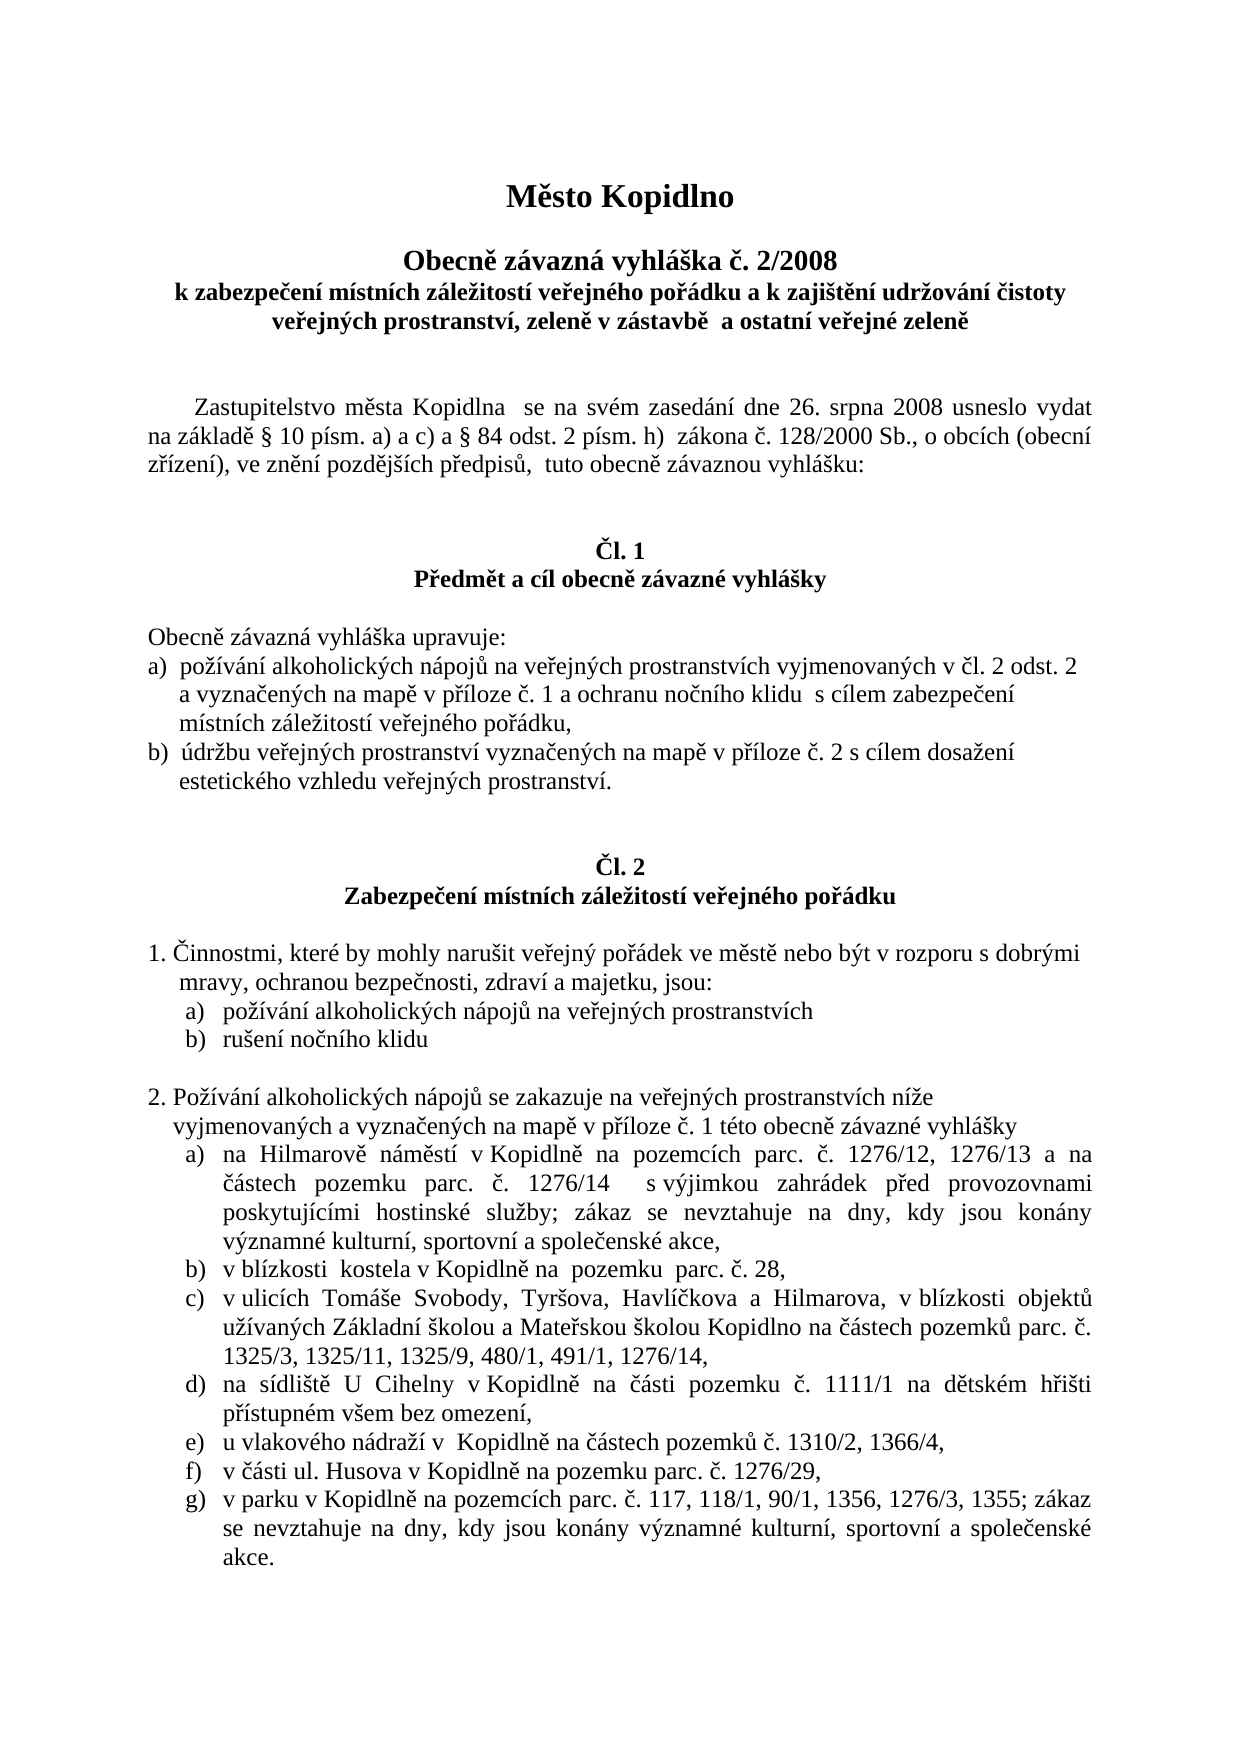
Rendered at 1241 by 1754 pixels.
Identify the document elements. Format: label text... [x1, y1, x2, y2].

list rušení nočního klidu [185, 1024, 1093, 1053]
text mravy, ochranou bezpečnosti, zdraví a majetku, jsou: [148, 967, 1093, 996]
list u vlakového nádraží v Kopidlně na částech pozemků č. 1310/2, 1366/4, [185, 1427, 1093, 1456]
text Zastupitelstvo města Kopidlna se na svém zasedání dne 26. srpna 2008 usneslo vydat na základě § 10 písm. a) a c) a § 84 odst. 2 písm. h) zákona č. 128/2000 Sb., o obcích (obecní zřízení), ve znění pozdějších předpisů, tuto obecně závaznou vyhlášku: [148, 392, 1093, 478]
text Zabezpečení místních záležitostí veřejného pořádku [148, 881, 1093, 909]
list na sídliště U Cihelny v Kopidlně na části pozemku č. 1111/1 na dětském hřišti přístupném všem bez omezení, [185, 1369, 1093, 1427]
text vyjmenovaných a vyznačených na mapě v příloze č. 1 této obecně závazné vyhlášky [148, 1111, 1093, 1139]
subtitle Obecně závazná vyhláška č. 2/2008 [148, 243, 1093, 277]
subtitle Čl. 1 [148, 536, 1093, 564]
list v části ul. Husova v Kopidlně na pozemku parc. č. 1276/29, [185, 1456, 1093, 1484]
text a) požívání alkoholických nápojů na veřejných prostranstvích vyjmenovaných v čl. 2 odst. 2 [148, 651, 1093, 679]
list v parku v Kopidlně na pozemcích parc. č. 117, 118/1, 90/1, 1356, 1276/3, 1355; zákaz se nevztahuje na dny, kdy jsou konány významné kulturní, sportovní a společenské akce. [185, 1484, 1093, 1571]
list požívání alkoholických nápojů na veřejných prostranstvích [185, 996, 1093, 1024]
text k zabezpečení místních záležitostí veřejného pořádku a k zajištění udržování čistoty veřejných prostranství, zeleně v zástavbě a ostatní veřejné zeleně [148, 277, 1093, 334]
text 2. Požívání alkoholických nápojů se zakazuje na veřejných prostranstvích níže [148, 1082, 1093, 1111]
text místních záležitostí veřejného pořádku, [148, 708, 1093, 737]
list v blízkosti kostela v Kopidlně na pozemku parc. č. 28, [185, 1254, 1093, 1283]
subtitle Město Kopidlno [148, 176, 1093, 215]
text estetického vzhledu veřejných prostranství. [148, 766, 1093, 794]
text b) údržbu veřejných prostranství vyznačených na mapě v příloze č. 2 s cílem dosažení [148, 737, 1093, 766]
list na Hilmarově náměstí v Kopidlně na pozemcích parc. č. 1276/12, 1276/13 a na částech pozemku parc. č. 1276/14 s výjimkou zahrádek před provozovnami poskytujícími hostinské služby; zákaz se nevztahuje na dny, kdy jsou konány významné kulturní, sportovní a společenské akce, [185, 1139, 1093, 1254]
text Čl. 2 [148, 852, 1093, 881]
text Obecně závazná vyhláška upravuje: [148, 622, 1093, 651]
text a vyznačených na mapě v příloze č. 1 a ochranu nočního klidu s cílem zabezpečení [148, 679, 1093, 708]
subtitle Předmět a cíl obecně závazné vyhlášky [148, 564, 1093, 593]
list v ulicích Tomáše Svobody, Tyršova, Havlíčkova a Hilmarova, v blízkosti objektů užívaných Základní školou a Mateřskou školou Kopidlno na částech pozemků parc. č. 1325/3, 1325/11, 1325/9, 480/1, 491/1, 1276/14, [185, 1283, 1093, 1369]
text 1. Činnostmi, které by mohly narušit veřejný pořádek ve městě nebo být v rozporu s dobrými [148, 938, 1093, 967]
